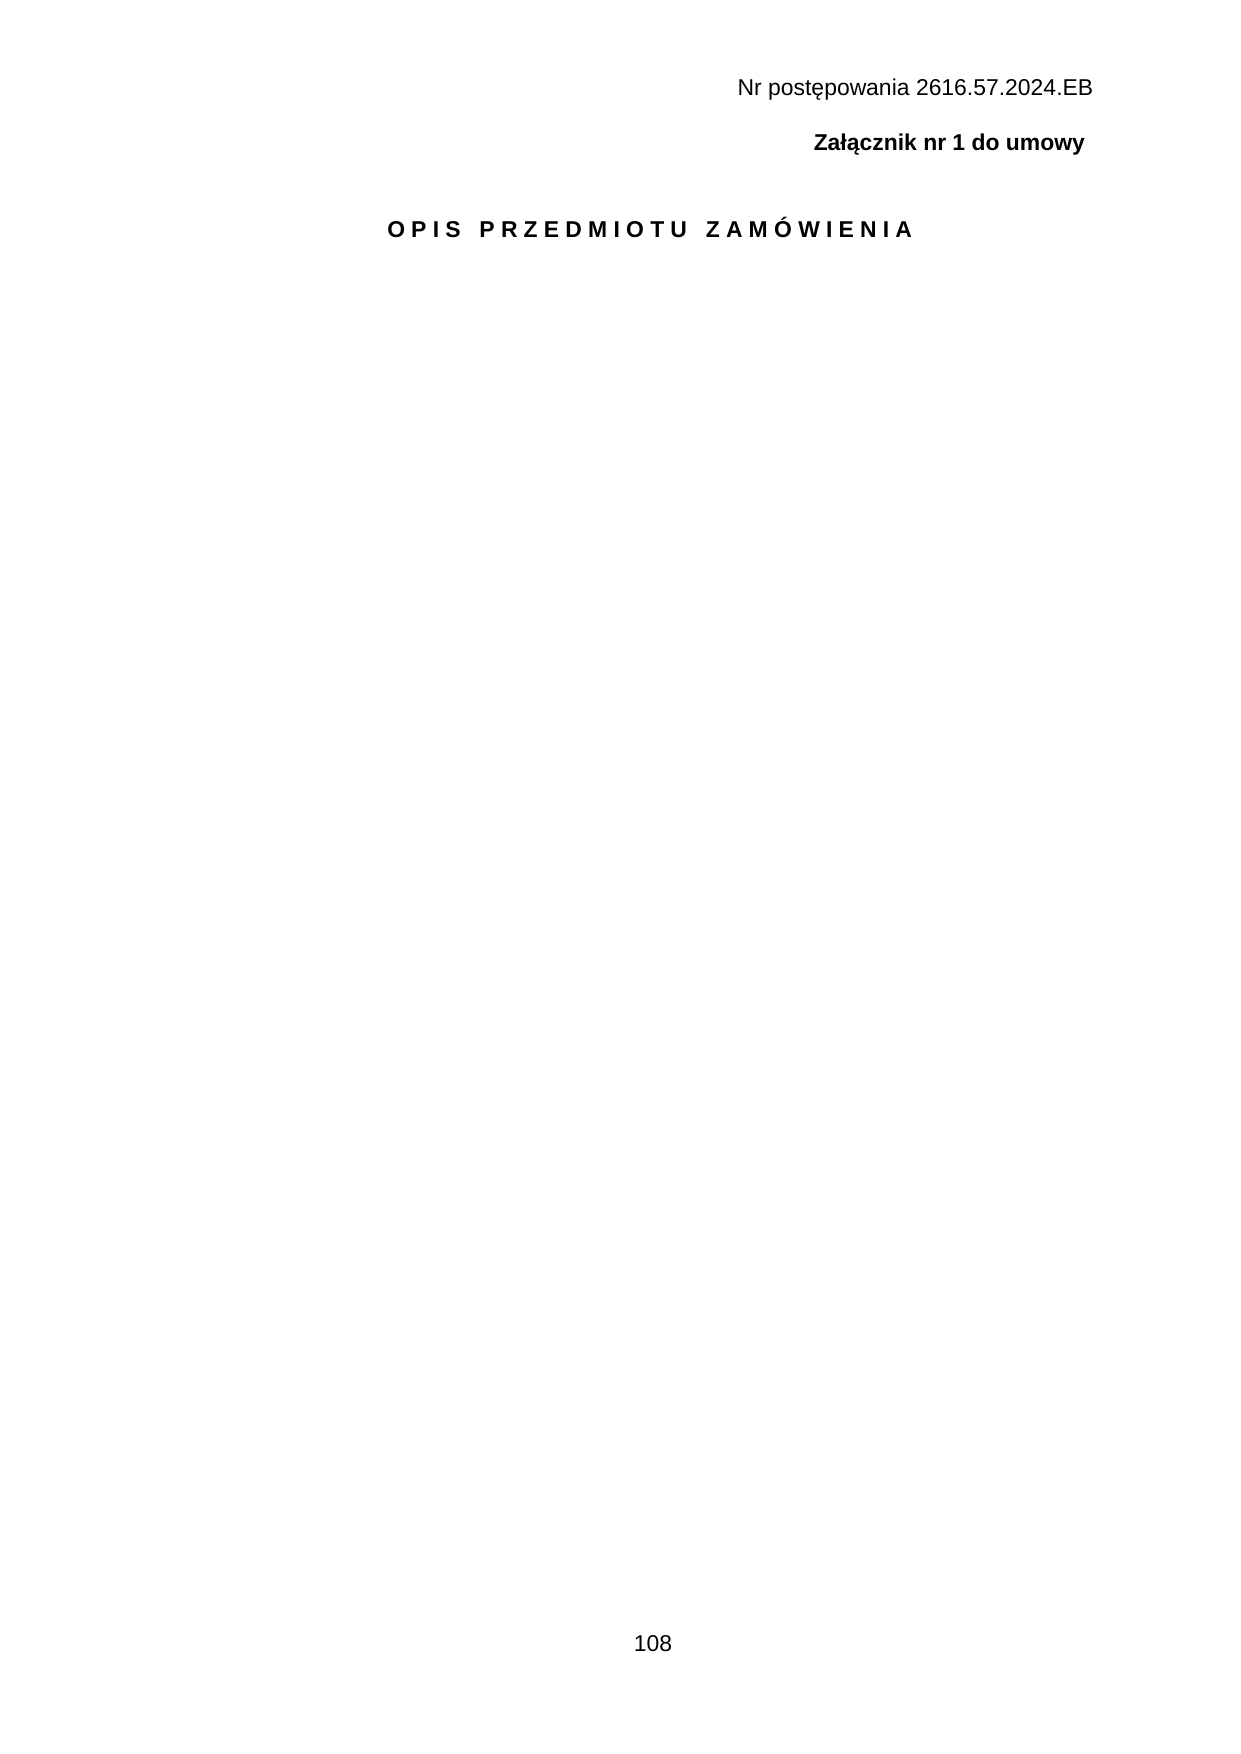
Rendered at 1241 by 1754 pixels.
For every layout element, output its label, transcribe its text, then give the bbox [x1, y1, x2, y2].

text Załącznik nr 1 do umowy [177, 129, 1122, 155]
text OPIS PRZEDMIOTU ZAMÓWIENIA [177, 216, 1122, 242]
